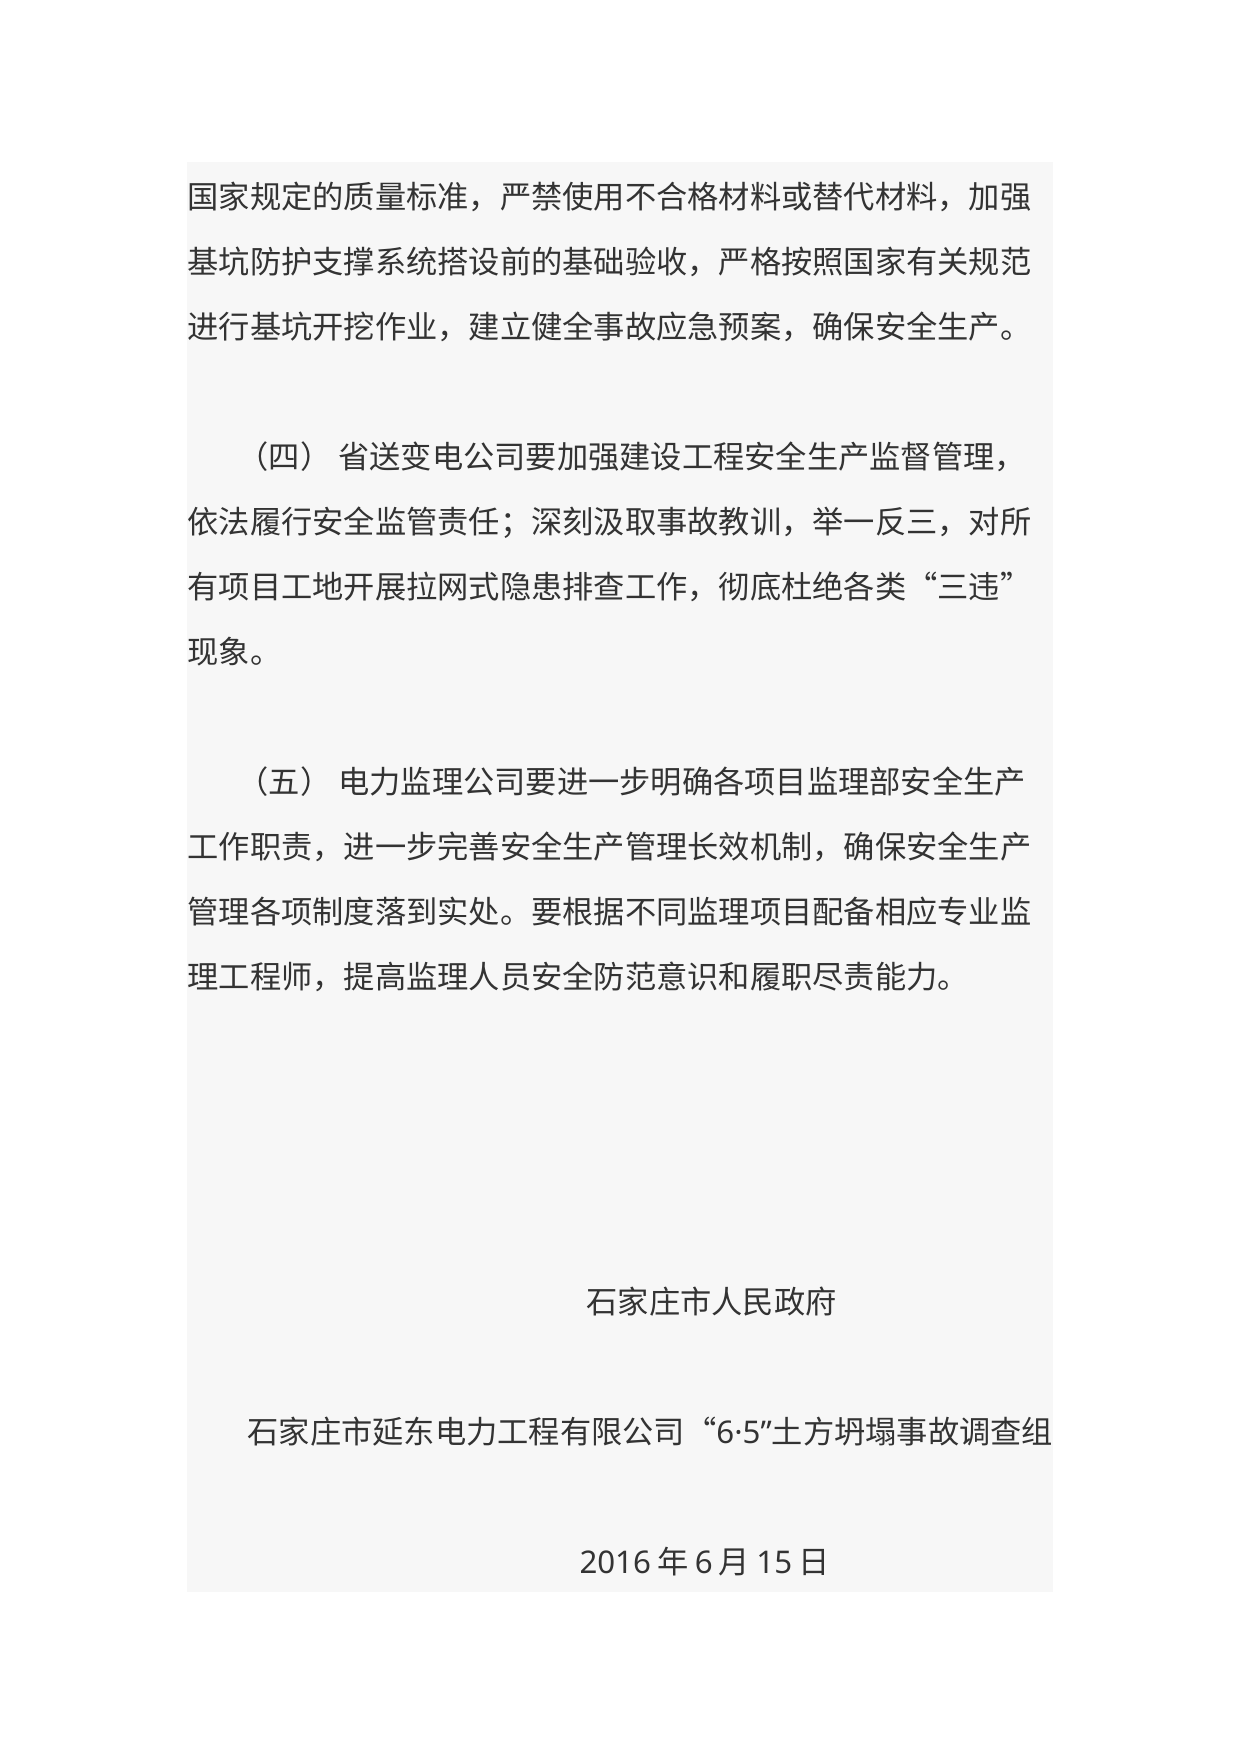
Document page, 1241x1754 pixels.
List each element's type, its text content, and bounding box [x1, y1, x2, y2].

text （五） 电力监理公司要进一步明确各项目监理部安全生产工作职责，进一步完善安全生产管理长效机制，确保安全生产管理各项制度落到实处。要根据不同监理项目配备相应专业监理工程师，提高监理人员安全防范意识和履职尽责能力。 [187, 747, 1053, 1007]
text （四） 省送变电公司要加强建设工程安全生产监督管理，依法履行安全监管责任；深刻汲取事故教训，举一反三，对所有项目工地开展拉网式隐患排查工作，彻底杜绝各类“三违”现象。 [187, 422, 1053, 682]
text 石家庄市延东电力工程有限公司“6·5”土方坍塌事故调查组 [187, 1397, 1053, 1462]
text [187, 162, 1053, 357]
text 2016年6月15日 [187, 1527, 1053, 1592]
text 石家庄市人民政府 [187, 1267, 1053, 1332]
